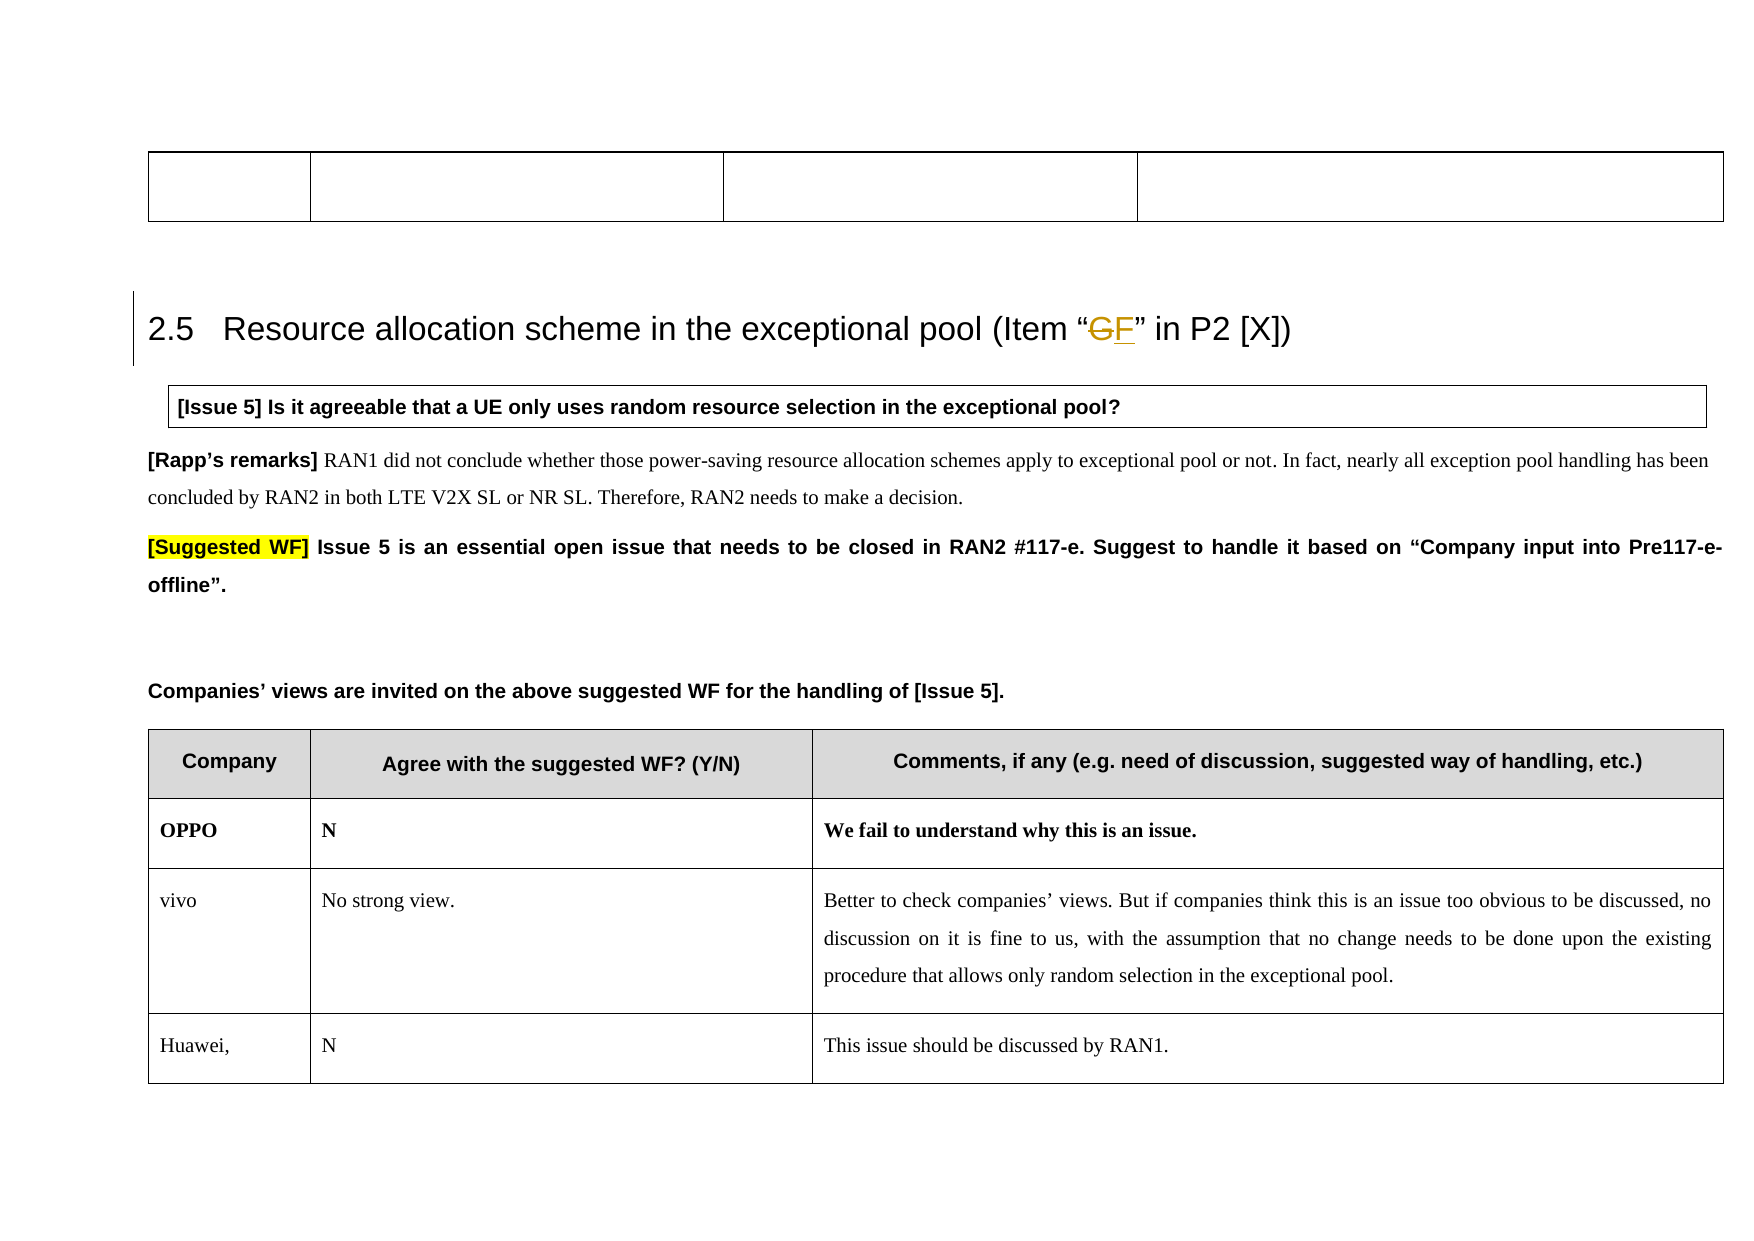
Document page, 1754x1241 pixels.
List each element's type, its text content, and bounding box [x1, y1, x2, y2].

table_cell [813, 1014, 1723, 1083]
table_cell N [311, 1014, 812, 1083]
table_cell [311, 153, 723, 221]
table_header Company [149, 730, 310, 798]
text [Suggested WF] Issue 5 is an essential open issue that needs to be closed in RAN2 #117-e. Suggest to handle it based on “Company input into Pre117-e-offline”. [148, 528, 1724, 603]
table_cell [149, 153, 310, 221]
table_header Agree with the suggested WF? (Y/N) [311, 730, 812, 798]
table_header Comments, if any (e.g. need of discussion, suggested way of handling, etc.) [813, 730, 1723, 798]
table_cell [724, 153, 1137, 221]
subtitle [Issue 5] Is it agreeable that a UE only uses random resource selection in the exceptional pool? [169, 386, 1706, 427]
text [Rapp’s remarks] RAN1 did not conclude whether those power-saving resource allocation schemes apply to exceptional pool or not. In fact, nearly all exception pool handling has been concluded by RAN2 in both LTE V2X SL or NR SL. Therefore, RAN2 needs to make a decision. [148, 441, 1724, 516]
table_cell Better to check companies’ views. But if companies think this is an issue too obvious to be discussed, no discussion on it is fine to us, with the assumption that no change needs to be done upon the existing procedure that allows only random selection in the exceptional pool. [813, 869, 1723, 1013]
table_cell No strong view. [311, 869, 812, 1013]
text Companies’ views are invited on the above suggested WF for the handling of [Issue 5]. [148, 672, 1724, 710]
subtitle 2.5 Resource allocation scheme in the exceptional pool (Item “” in P2 [X]) [148, 291, 1724, 366]
table_cell [1138, 153, 1723, 221]
table_cell Huawei, HiSilicon [149, 1014, 310, 1083]
table_cell OPPO [149, 799, 310, 868]
table_cell We fail to understand why this is an issue. [813, 799, 1723, 868]
table_cell N [311, 799, 812, 868]
table_cell vivo [149, 869, 310, 1013]
